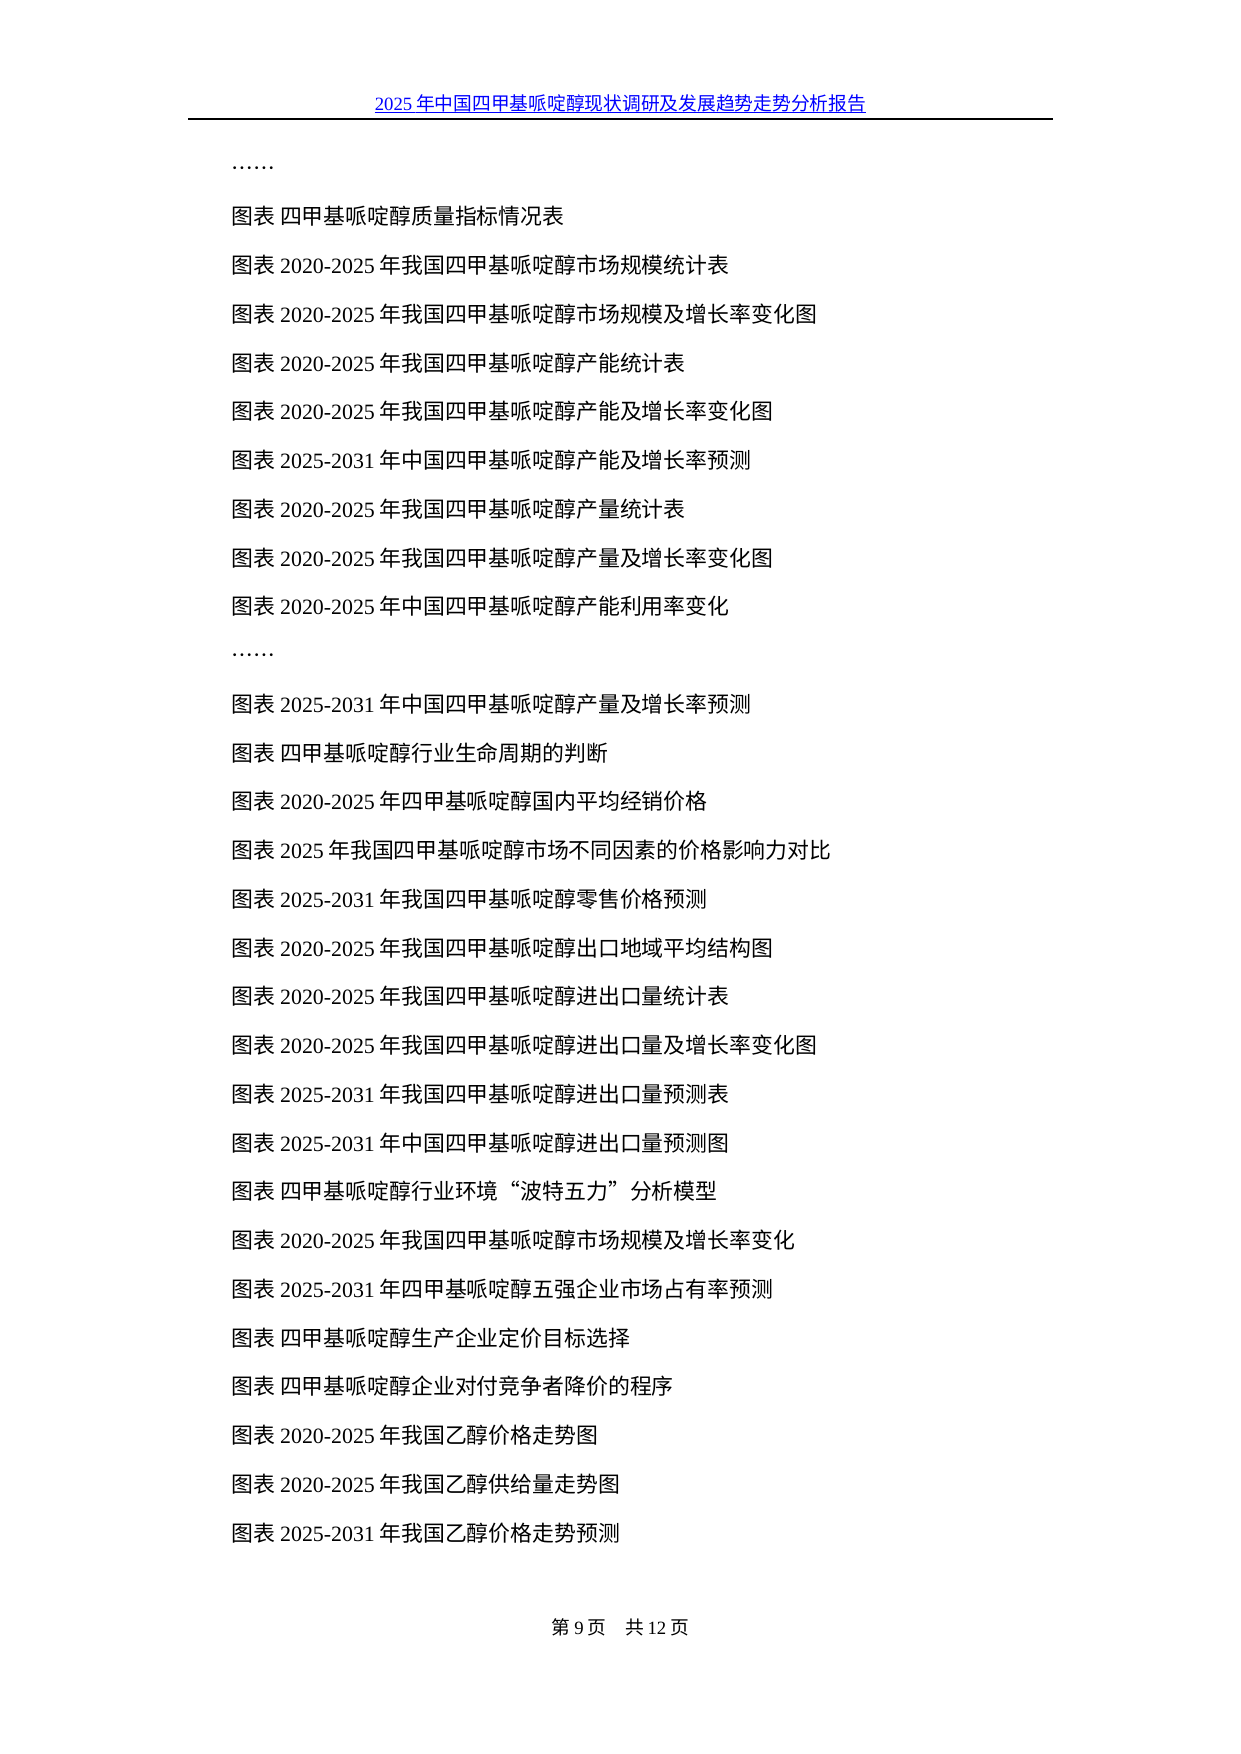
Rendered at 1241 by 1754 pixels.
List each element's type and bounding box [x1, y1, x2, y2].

text [187, 150, 1053, 1548]
